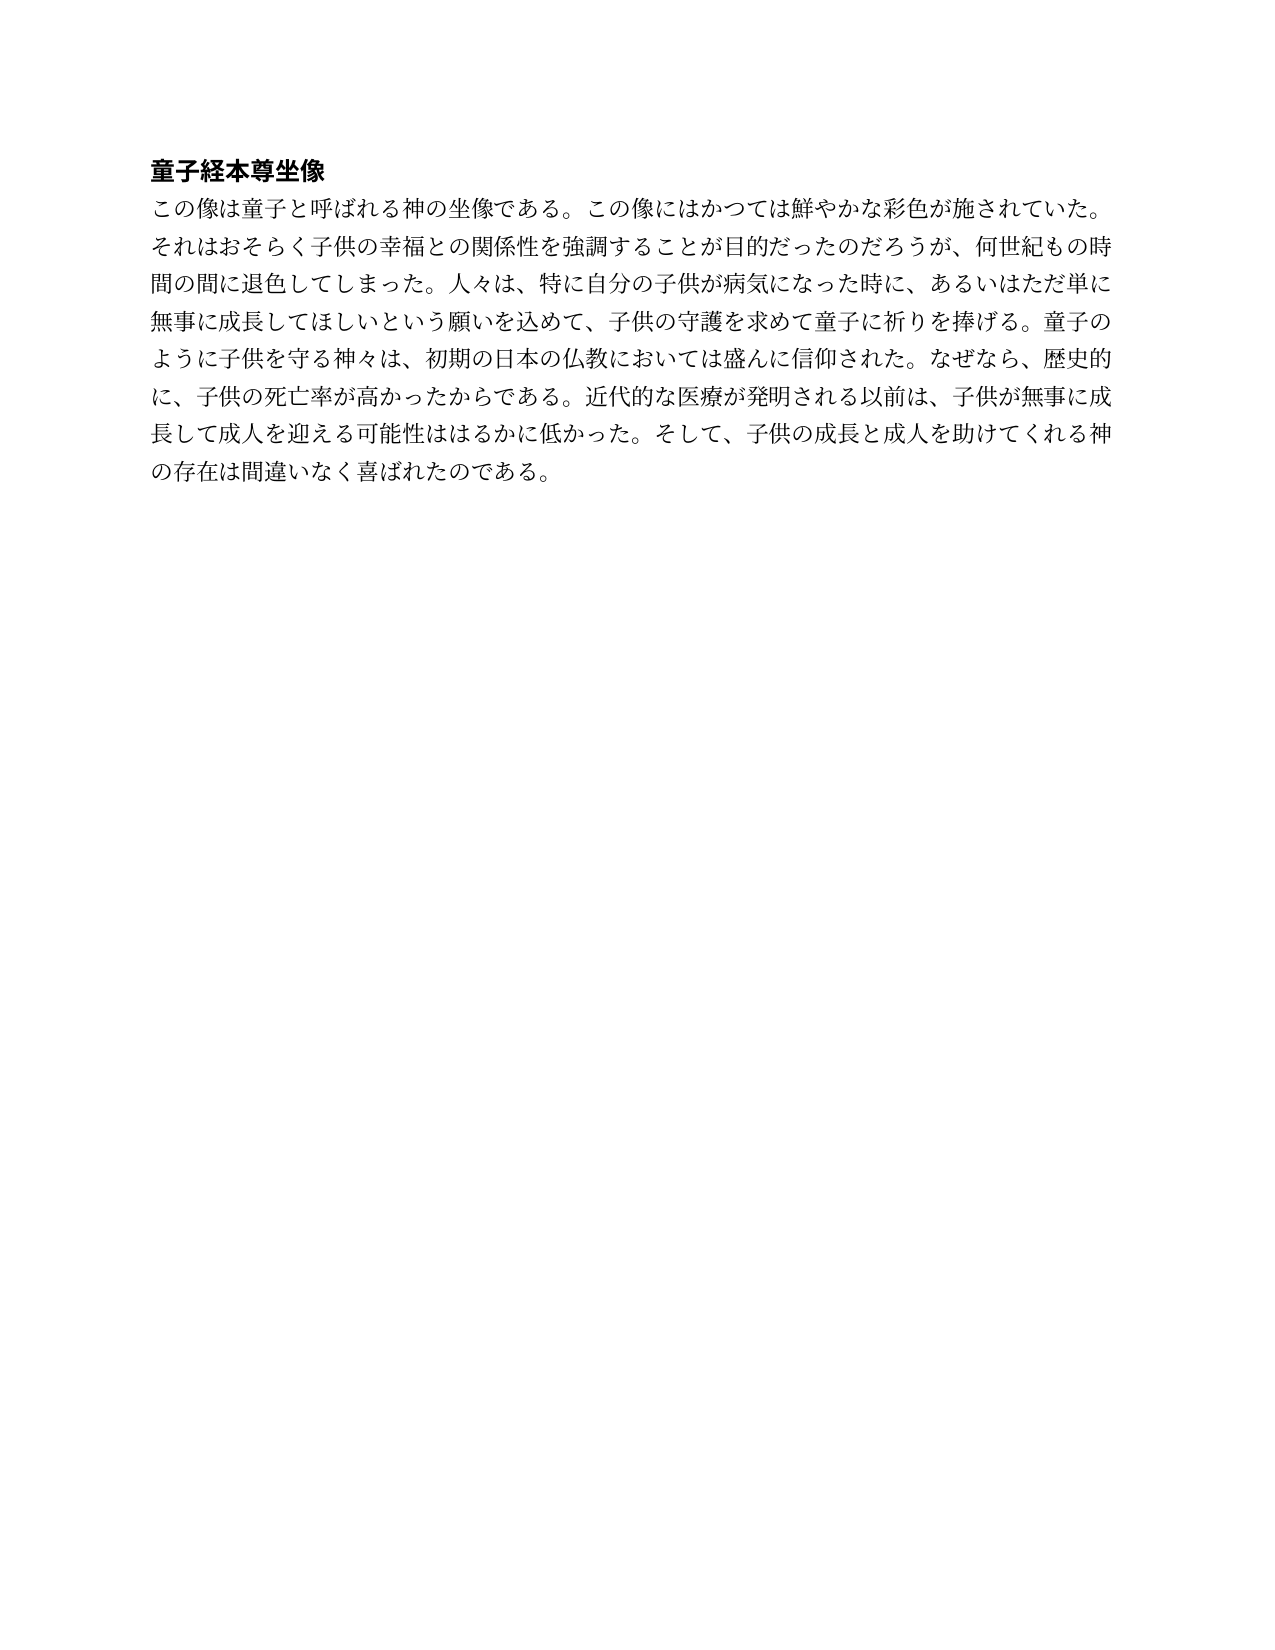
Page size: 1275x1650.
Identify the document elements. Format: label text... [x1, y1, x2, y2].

text この像は童子と呼ばれる神の坐像である。この像にはかつては鮮やかな彩色が施されていた。それはおそらく子供の幸福との関係性を強調することが目的だったのだろうが、何世紀もの時間の間に退色してしまった。人々は、特に自分の子供が病気になった時に、あるいはただ単に無事に成長してほしいという願いを込めて、子供の守護を求めて童子に祈りを捧げる。童子のように子供を守る神々は、初期の日本の仏教においては盛んに信仰された。なぜなら、歴史的に、子供の死亡率が高かったからである。近代的な医療が発明される以前は、子供が無事に成長して成人を迎える可能性ははるかに低かった。そして、子供の成長と成人を助けてくれる神の存在は間違いなく喜ばれたのである。 [150, 187, 1125, 487]
text 童子経本尊坐像 [150, 150, 1125, 187]
